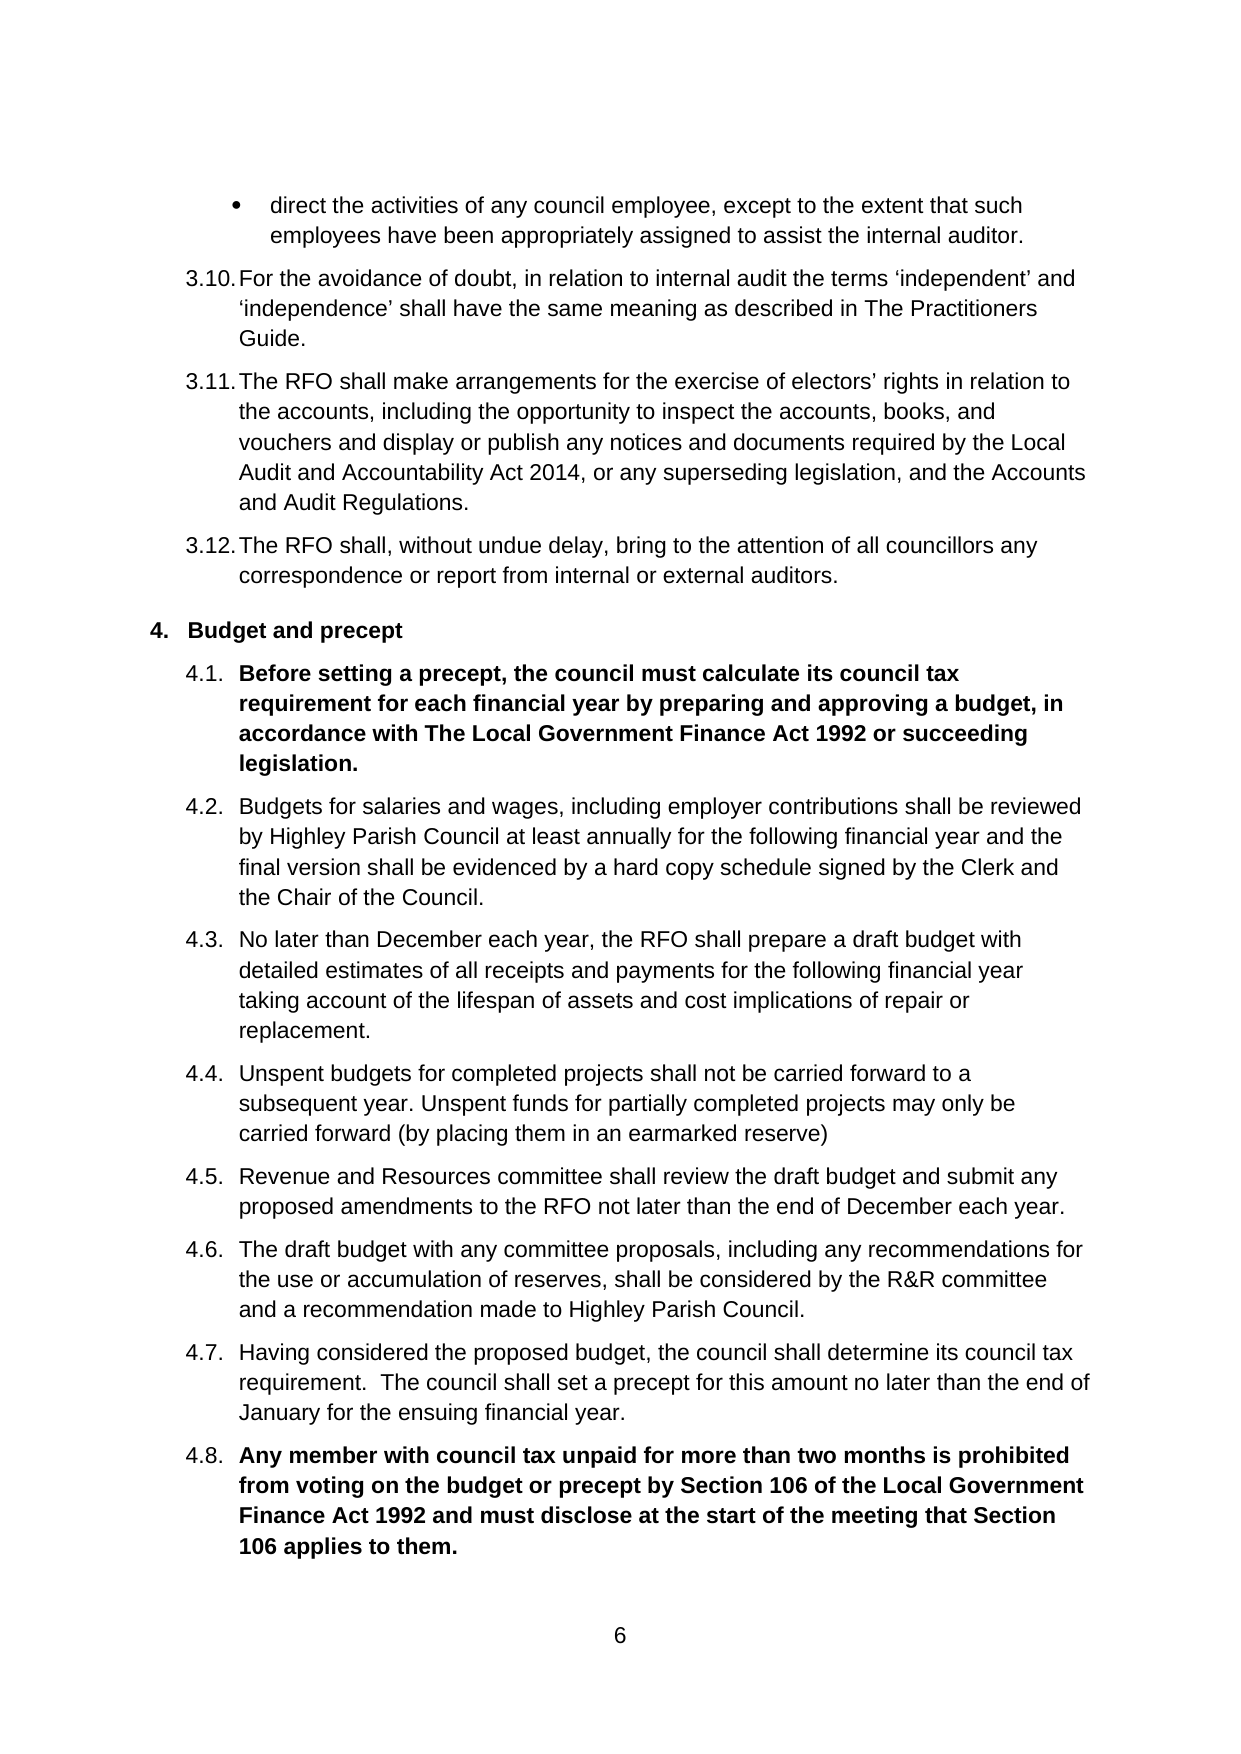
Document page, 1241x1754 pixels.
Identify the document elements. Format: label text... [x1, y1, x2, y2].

list No later than December each year, the RFO shall prepare a draft budget with detailed estimates of all receipts and payments for the following financial year taking account of the lifespan of assets and cost implications of repair or replacement. [185, 926, 1090, 1043]
list Revenue and Resources committee shall review the draft budget and submit any proposed amendments to the RFO not later than the end of December each year. [185, 1163, 1090, 1219]
subtitle Budget and precept [150, 617, 1090, 643]
list direct the activities of any council employee, except to the extent that such employees have been appropriately assigned to assist the internal auditor. [232, 192, 1090, 248]
list Budgets for salaries and wages, including employer contributions shall be reviewed by Highley Parish Council at least annually for the following financial year and the final version shall be evidenced by a hard copy schedule signed by the Clerk and the Chair of the Council. [185, 793, 1090, 910]
list Any member with council tax unpaid for more than two months is prohibited from voting on the budget or precept by Section 106 of the Local Government Finance Act 1992 and must disclose at the start of the meeting that Section 106 applies to them. [185, 1442, 1090, 1559]
list Having considered the proposed budget, the council shall determine its council tax requirement. The council shall set a precept for this amount no later than the end of January for the ensuing financial year. [185, 1339, 1090, 1426]
list Before setting a precept, the council must calculate its council tax requirement for each financial year by preparing and approving a budget, in accordance with The Local Government Finance Act 1992 or succeeding legislation. [185, 660, 1090, 777]
list The RFO shall, without undue delay, bring to the attention of all councillors any correspondence or report from internal or external auditors. [185, 532, 1090, 588]
list The RFO shall make arrangements for the exercise of electors’ rights in relation to the accounts, including the opportunity to inspect the accounts, books, and vouchers and display or publish any notices and documents required by the Local Audit and Accountability Act 2014, or any superseding legislation, and the Accounts and Audit Regulations. [185, 368, 1090, 515]
list The draft budget with any committee proposals, including any recommendations for the use or accumulation of reserves, shall be considered by the R&R committee and a recommendation made to Highley Parish Council. [185, 1236, 1090, 1322]
list Unspent budgets for completed projects shall not be carried forward to a subsequent year. Unspent funds for partially completed projects may only be carried forward (by placing them in an earmarked reserve) [185, 1060, 1090, 1146]
list For the avoidance of doubt, in relation to internal audit the terms ‘independent’ and ‘independence’ shall have the same meaning as described in The Practitioners Guide. [185, 265, 1090, 352]
